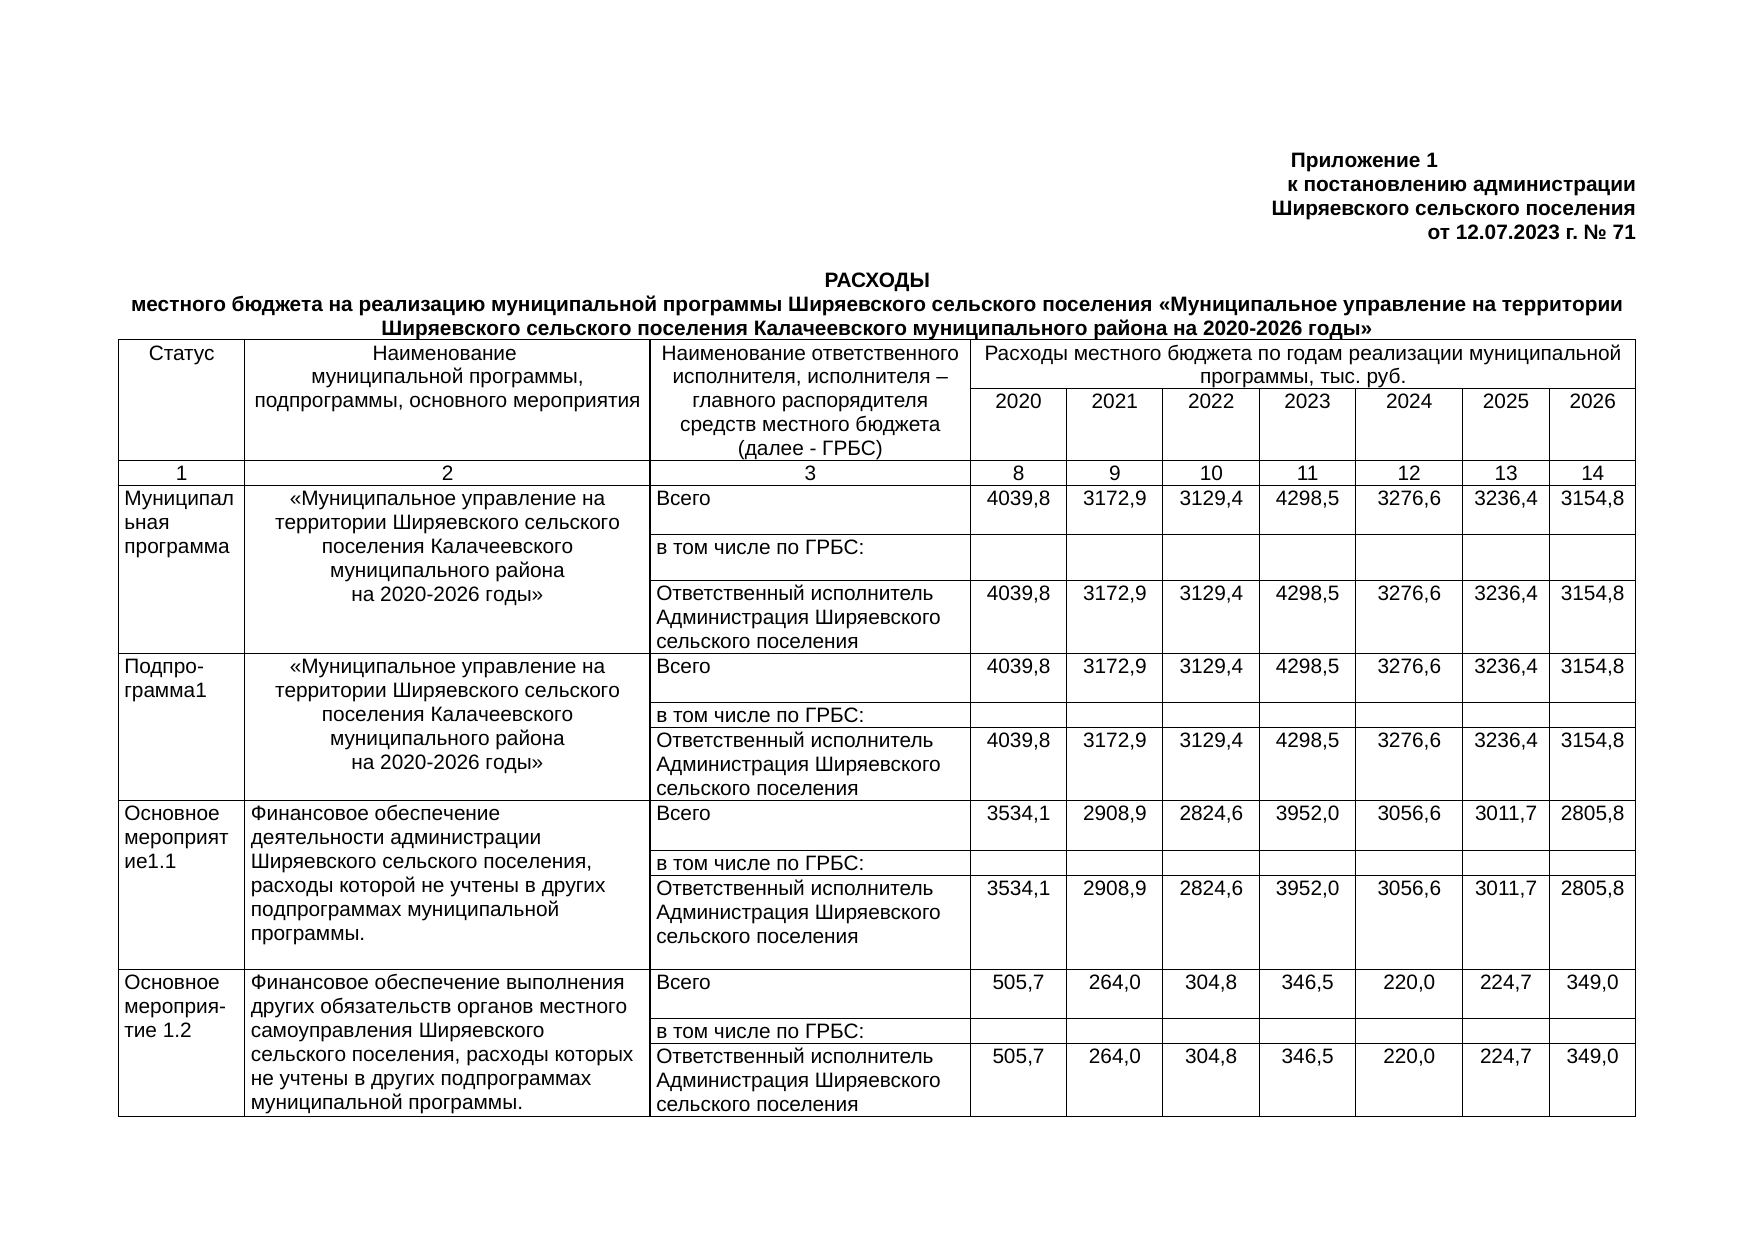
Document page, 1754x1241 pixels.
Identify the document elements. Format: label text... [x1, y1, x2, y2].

table_cell 264,0 [1067, 970, 1162, 1018]
table_cell 8 [971, 461, 1066, 485]
table_cell 3154,8 [1550, 581, 1635, 653]
table_cell 10 [1163, 461, 1259, 485]
table_cell [1067, 535, 1162, 580]
table_cell 349,0 [1550, 970, 1635, 1018]
table_cell [1356, 535, 1462, 580]
table_cell [971, 703, 1066, 727]
table_cell в том числе по ГРБС: [651, 535, 970, 580]
table_cell 2026 [1550, 389, 1635, 460]
table_cell 3129,4 [1163, 728, 1259, 800]
table_cell 1 [119, 461, 244, 485]
table_cell 3129,4 [1163, 581, 1259, 653]
table_cell 3236,4 [1463, 654, 1549, 702]
table_cell [1550, 703, 1635, 727]
table_cell 3236,4 [1463, 581, 1549, 653]
table_cell 2022 [1163, 389, 1259, 460]
text к постановлению администрации [118, 172, 1636, 196]
table_cell 3011,7 [1463, 876, 1549, 969]
table_cell 3534,1 [971, 801, 1066, 849]
table_header Статус [119, 340, 244, 460]
table_cell 4039,8 [971, 654, 1066, 702]
table_cell 505,7 [971, 1044, 1066, 1116]
table_cell 264,0 [1067, 1044, 1162, 1116]
table_cell [1356, 851, 1462, 874]
table_cell 3129,4 [1163, 486, 1259, 534]
table_cell «Муниципальное управление на территории Ширяевского сельского поселения Калачеевского муниципального района на 2020-2026 годы» [245, 486, 649, 653]
table_cell [1163, 703, 1259, 727]
table_cell 2020 [971, 389, 1066, 460]
table_cell в том числе по ГРБС: [651, 1019, 970, 1043]
table_cell 346,5 [1260, 970, 1355, 1018]
table_cell 3534,1 [971, 876, 1066, 969]
table_cell Основное мероприятие1.1 [119, 801, 244, 969]
table_cell [971, 535, 1066, 580]
table_cell 3952,0 [1260, 801, 1355, 849]
table_cell 4039,8 [971, 728, 1066, 800]
table_cell [1260, 703, 1355, 727]
table_cell Ответственный исполнитель Администрация Ширяевского сельского поселения [651, 581, 970, 653]
table_cell 2805,8 [1550, 876, 1635, 969]
table_cell 304,8 [1163, 970, 1259, 1018]
table_cell [1163, 851, 1259, 874]
table_cell в том числе по ГРБС: [651, 851, 970, 874]
table_cell 220,0 [1356, 1044, 1462, 1116]
table_cell «Муниципальное управление на территории Ширяевского сельского поселения Калачеевского муниципального района на 2020-2026 годы» [245, 654, 649, 800]
table_cell 3056,6 [1356, 801, 1462, 849]
table_cell [1463, 703, 1549, 727]
table_cell [1356, 1019, 1462, 1043]
table_cell 12 [1356, 461, 1462, 485]
table_cell Подпрограмма1 [119, 654, 244, 800]
table_cell 4298,5 [1260, 654, 1355, 702]
table_cell 349,0 [1550, 1044, 1635, 1116]
table_cell 3172,9 [1067, 728, 1162, 800]
table_cell 3011,7 [1463, 801, 1549, 849]
table_cell 2023 [1260, 389, 1355, 460]
table_cell в том числе по ГРБС: [651, 703, 970, 727]
table_cell [1356, 703, 1462, 727]
table_cell Ответственный исполнитель Администрация Ширяевского сельского поселения [651, 728, 970, 800]
table_cell 2908,9 [1067, 876, 1162, 969]
table_cell [1463, 851, 1549, 874]
table_cell 3172,9 [1067, 654, 1162, 702]
table_header Наименование муниципальной программы, подпрограммы, основного мероприятия [245, 340, 649, 460]
table_cell 3154,8 [1550, 728, 1635, 800]
text РАСХОДЫ [118, 267, 1636, 291]
table_cell 2021 [1067, 389, 1162, 460]
table_cell [1067, 851, 1162, 874]
table_cell [1067, 703, 1162, 727]
table_cell 3236,4 [1463, 728, 1549, 800]
table_cell 505,7 [971, 970, 1066, 1018]
table_cell 3172,9 [1067, 486, 1162, 534]
table_cell 3276,6 [1356, 654, 1462, 702]
table_cell 2024 [1356, 389, 1462, 460]
table_cell 4039,8 [971, 486, 1066, 534]
table_cell Всего [651, 801, 970, 849]
table_cell 3 [651, 461, 970, 485]
table_cell [1163, 535, 1259, 580]
table_cell [1260, 851, 1355, 874]
table_cell Финансовое обеспечение деятельности администрации Ширяевского сельского поселения, расходы которой не учтены в других подпрограммах муниципальной программы. [245, 801, 649, 969]
table_cell Всего [651, 486, 970, 534]
table_cell 3952,0 [1260, 876, 1355, 969]
table_cell 4298,5 [1260, 486, 1355, 534]
table_cell 3154,8 [1550, 486, 1635, 534]
table_cell Основное мероприятие 1.2 [119, 970, 244, 1116]
table_cell 3236,4 [1463, 486, 1549, 534]
table_cell 224,7 [1463, 970, 1549, 1018]
table_cell 220,0 [1356, 970, 1462, 1018]
table_cell 2824,6 [1163, 801, 1259, 849]
table_cell [1550, 535, 1635, 580]
table_cell 11 [1260, 461, 1355, 485]
table_header Расходы местного бюджета по годам реализации муниципальной программы, тыс. руб. [971, 340, 1635, 388]
table_cell 4039,8 [971, 581, 1066, 653]
table_cell 9 [1067, 461, 1162, 485]
table_cell [1463, 1019, 1549, 1043]
table_cell Ответственный исполнитель Администрация Ширяевского сельского поселения [651, 876, 970, 969]
table_cell Муниципальная программа [119, 486, 244, 653]
table_cell 4298,5 [1260, 728, 1355, 800]
table_cell 2805,8 [1550, 801, 1635, 849]
table_cell 3276,6 [1356, 728, 1462, 800]
table_cell [1550, 1019, 1635, 1043]
table_cell 14 [1550, 461, 1635, 485]
table_cell 3129,4 [1163, 654, 1259, 702]
table_cell [971, 851, 1066, 874]
text Ширяевского сельского поселения [118, 196, 1636, 219]
table_cell 3276,6 [1356, 486, 1462, 534]
table_cell [1067, 1019, 1162, 1043]
table_cell [1463, 535, 1549, 580]
table_cell 3154,8 [1550, 654, 1635, 702]
table_cell [1260, 1019, 1355, 1043]
table_cell Всего [651, 654, 970, 702]
table_cell [1260, 535, 1355, 580]
text Приложение 1 [118, 148, 1636, 172]
table_cell 2824,6 [1163, 876, 1259, 969]
table_cell 2 [245, 461, 649, 485]
table_cell 224,7 [1463, 1044, 1549, 1116]
table_cell 3056,6 [1356, 876, 1462, 969]
table_cell 2025 [1463, 389, 1549, 460]
table_cell [971, 1019, 1066, 1043]
table_cell 2908,9 [1067, 801, 1162, 849]
text местного бюджета на реализацию муниципальной программы Ширяевского сельского поселения «Муниципальное управление на территории Ширяевского сельского поселения Калачеевского муниципального района на 2020-2026 годы» [118, 291, 1636, 339]
table_cell 4298,5 [1260, 581, 1355, 653]
table_cell Финансовое обеспечение выполнения других обязательств органов местного самоуправления Ширяевского сельского поселения, расходы которых не учтены в других подпрограммах муниципальной программы. [245, 970, 649, 1116]
table_cell [1163, 1019, 1259, 1043]
table_cell 3276,6 [1356, 581, 1462, 653]
table_cell 346,5 [1260, 1044, 1355, 1116]
table_cell Всего [651, 970, 970, 1018]
table_cell 13 [1463, 461, 1549, 485]
table_cell 3172,9 [1067, 581, 1162, 653]
table_cell 304,8 [1163, 1044, 1259, 1116]
text от 12.07.2023 г. № 71 [118, 219, 1636, 243]
table_cell Ответственный исполнитель Администрация Ширяевского сельского поселения [651, 1044, 970, 1116]
table_header Наименование ответственного исполнителя, исполнителя – главного распорядителя средств местного бюджета (далее - ГРБС) [651, 340, 970, 460]
table_cell [1550, 851, 1635, 874]
